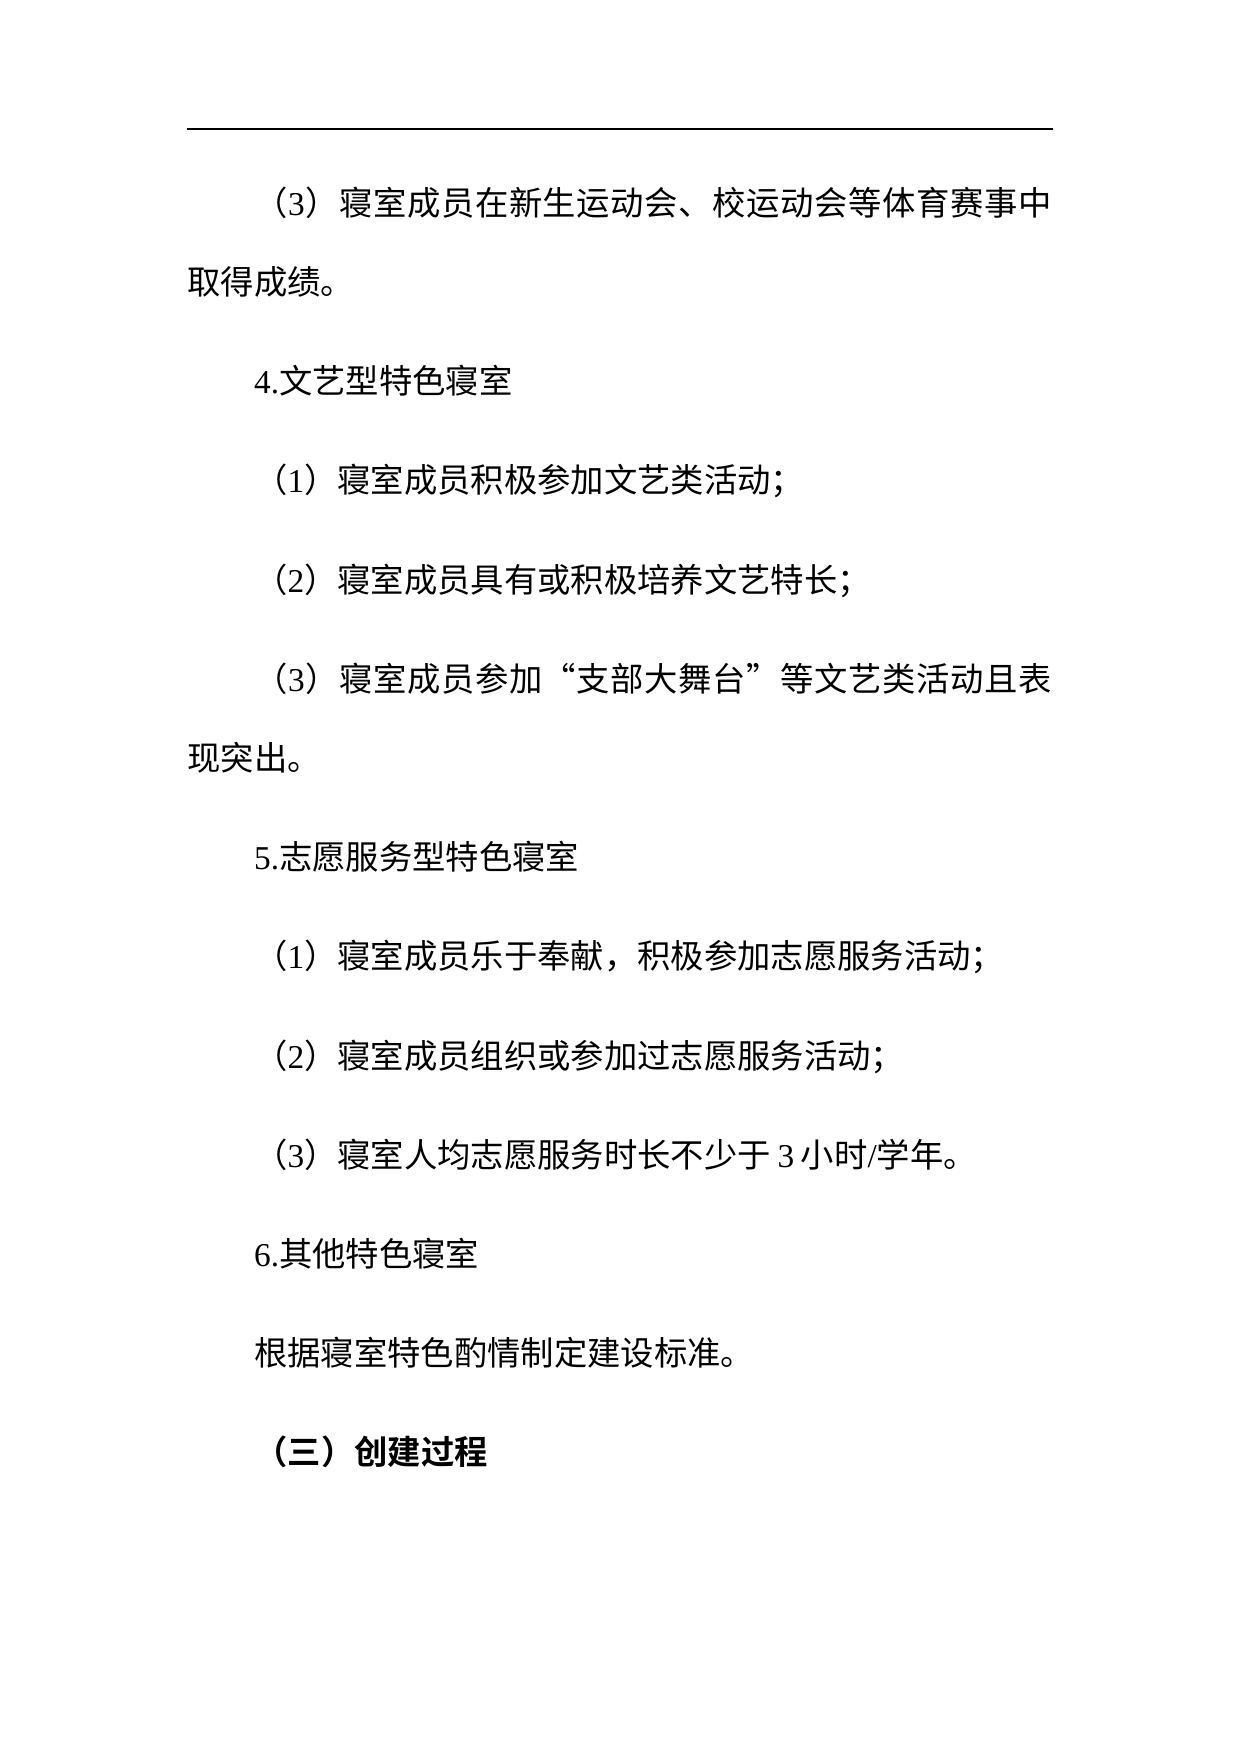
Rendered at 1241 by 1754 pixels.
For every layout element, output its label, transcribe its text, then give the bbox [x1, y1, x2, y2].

text （3）寝室成员在新生运动会、校运动会等体育赛事中取得成绩。 [187, 161, 1053, 320]
text （三）创建过程 [187, 1411, 1053, 1490]
text （1）寝室成员积极参加文艺类活动； [187, 439, 1053, 518]
text （2）寝室成员具有或积极培养文艺特长； [187, 538, 1053, 617]
text 6.其他特色寝室 [187, 1212, 1053, 1292]
text 根据寝室特色酌情制定建设标准。 [187, 1311, 1053, 1391]
text （1）寝室成员乐于奉献，积极参加志愿服务活动； [187, 915, 1053, 994]
text （2）寝室成员组织或参加过志愿服务活动； [187, 1014, 1053, 1093]
text （3）寝室成员参加“支部大舞台”等文艺类活动且表现突出。 [187, 637, 1053, 796]
text （3）寝室人均志愿服务时长不少于3小时/学年。 [187, 1113, 1053, 1192]
text 5.志愿服务型特色寝室 [187, 816, 1053, 895]
text 4.文艺型特色寝室 [187, 339, 1053, 419]
